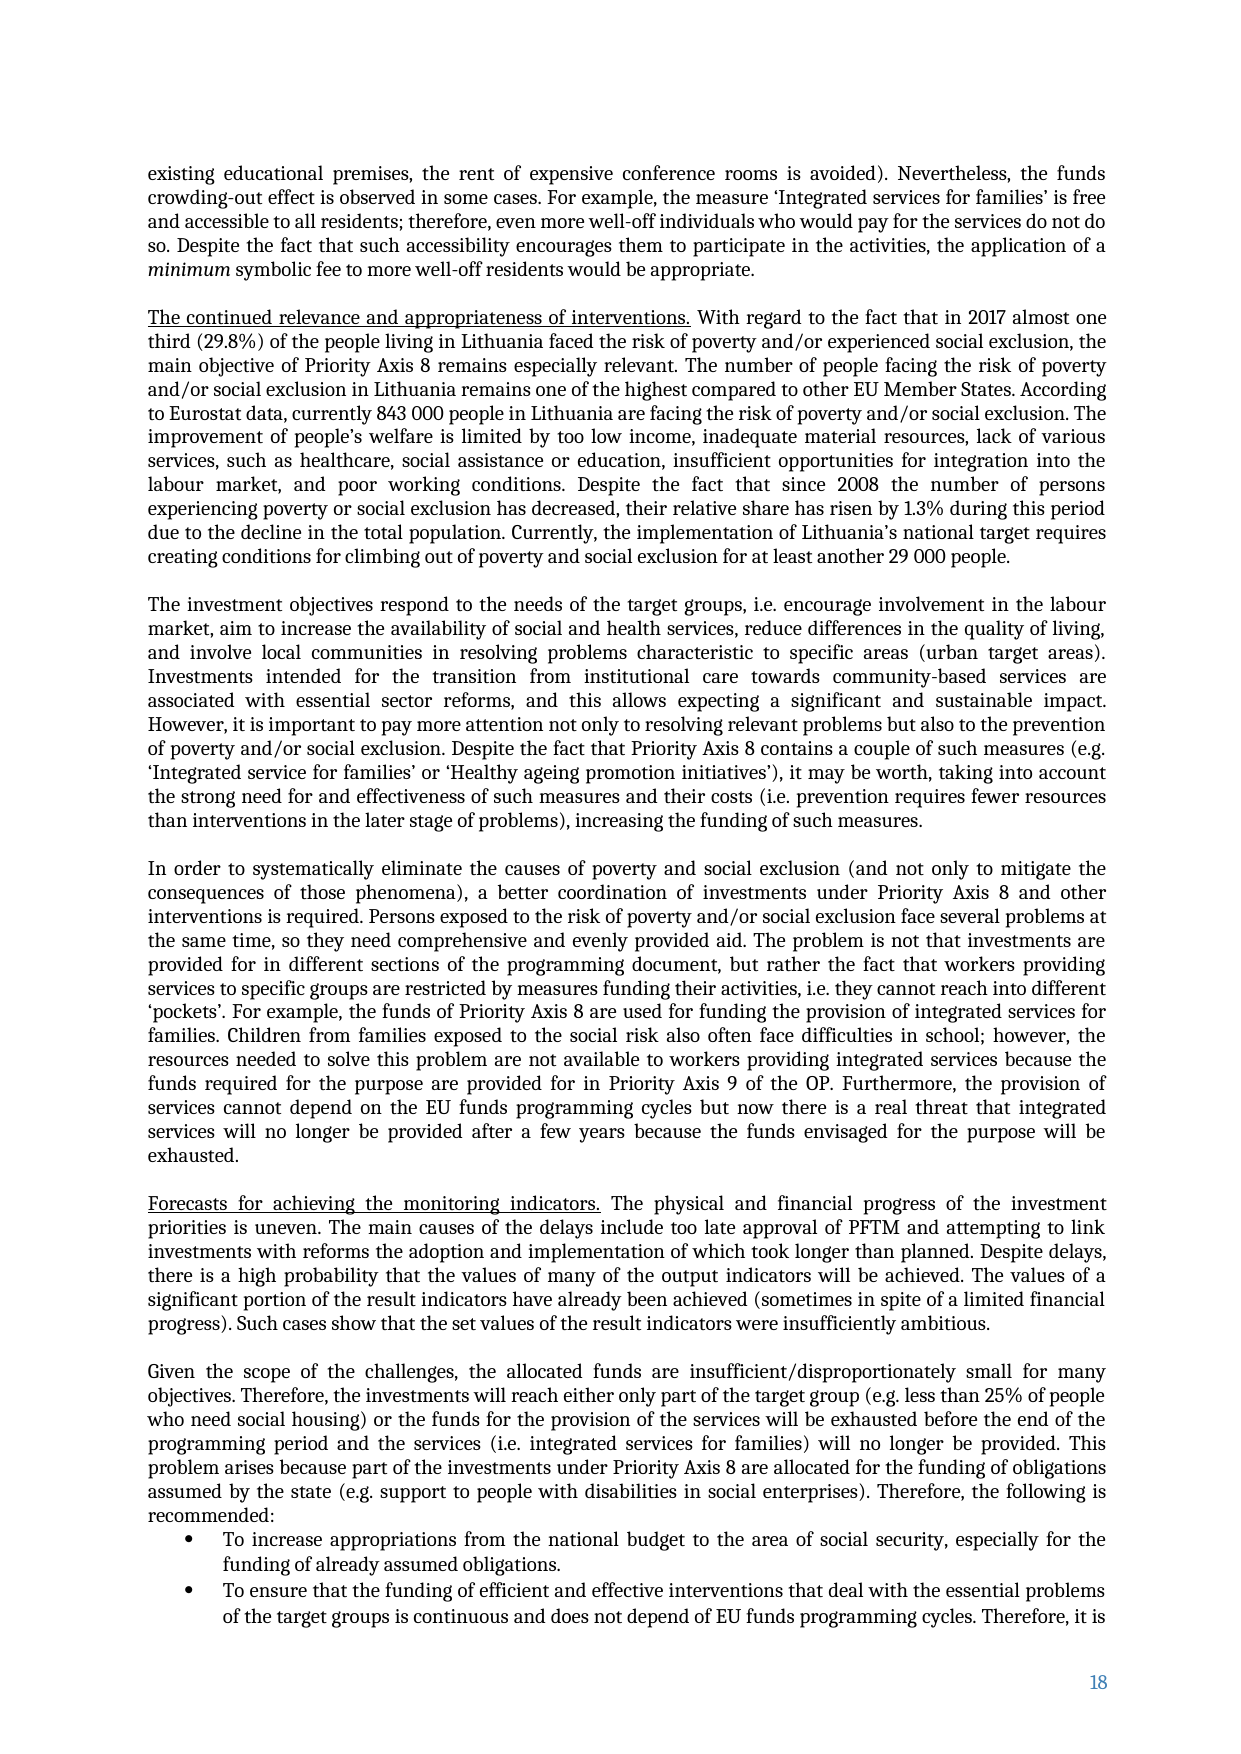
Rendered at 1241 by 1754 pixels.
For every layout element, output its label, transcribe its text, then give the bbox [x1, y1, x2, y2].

text The investment objectives respond to the needs of the target groups, i.e. encourage involvement in the labour market, aim to increase the availability of social and health services, reduce differences in the quality of living, and involve local communities in resolving problems characteristic to specific areas (urban target areas). Investments intended for the transition from institutional care towards community-based services are associated with essential sector reforms, and this allows expecting a significant and sustainable impact. However, it is important to pay more attention not only to resolving relevant problems but also to the prevention of poverty and/or social exclusion. Despite the fact that Priority Axis 8 contains a couple of such measures (e.g. ‘Integrated service for families’ or ‘Healthy ageing promotion initiatives’), it may be worth, taking into account the strong need for and effectiveness of such measures and their costs (i.e. prevention requires fewer resources than interventions in the later stage of problems), increasing the funding of such measures. [148, 593, 1107, 832]
text The continued relevance and appropriateness of interventions. With regard to the fact that in 2017 almost one third (29.8%) of the people living in Lithuania faced the risk of poverty and/or experienced social exclusion, the main objective of Priority Axis 8 remains especially relevant. The number of people facing the risk of poverty and/or social exclusion in Lithuania remains one of the highest compared to other EU Member States. According to Eurostat data, currently 843 000 people in Lithuania are facing the risk of poverty and/or social exclusion. The improvement of people’s welfare is limited by too low income, inadequate material resources, lack of various services, such as healthcare, social assistance or education, insufficient opportunities for integration into the labour market, and poor working conditions. Despite the fact that since 2008 the number of persons experiencing poverty or social exclusion has decreased, their relative share has risen by 1.3% during this period due to the decline in the total population. Currently, the implementation of Lithuania’s national target requires creating conditions for climbing out of poverty and social exclusion for at least another 29 000 people. [148, 305, 1107, 569]
text In order to systematically eliminate the causes of poverty and social exclusion (and not only to mitigate the consequences of those phenomena), a better coordination of investments under Priority Axis 8 and other interventions is required. Persons exposed to the risk of poverty and/or social exclusion face several problems at the same time, so they need comprehensive and evenly provided aid. The problem is not that investments are provided for in different sections of the programming document, but rather the fact that workers providing services to specific groups are restricted by measures funding their activities, i.e. they cannot reach into different ‘pockets’. For example, the funds of Priority Axis 8 are used for funding the provision of integrated services for families. Children from families exposed to the social risk also often face difficulties in school; however, the resources needed to solve this problem are not available to workers providing integrated services because the funds required for the purpose are provided for in Priority Axis 9 of the OP. Furthermore, the provision of services cannot depend on the EU funds programming cycles but now there is a real threat that integrated services will no longer be provided after a few years because the funds envisaged for the purpose will be exhausted. [148, 856, 1107, 1168]
text Given the scope of the challenges, the allocated funds are insufficient/disproportionately small for many objectives. Therefore, the investments will reach either only part of the target group (e.g. less than 25% of people who need social housing) or the funds for the provision of the services will be exhausted before the end of the programming period and the services (i.e. integrated services for families) will no longer be provided. This problem arises because part of the investments under Priority Axis 8 are allocated for the funding of obligations assumed by the state (e.g. support to people with disabilities in social enterprises). Therefore, the following is recommended: [148, 1359, 1107, 1527]
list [185, 1579, 1107, 1629]
list To increase appropriations from the national budget to the area of social security, especially for the funding of already assumed obligations. [185, 1527, 1107, 1577]
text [148, 162, 1107, 281]
text Forecasts for achieving the monitoring indicators. The physical and financial progress of the investment priorities is uneven. The main causes of the delays include too late approval of PFTM and attempting to link investments with reforms the adoption and implementation of which took longer than planned. Despite delays, there is a high probability that the values of many of the output indicators will be achieved. The values of a significant portion of the result indicators have already been achieved (sometimes in spite of a limited financial progress). Such cases show that the set values of the result indicators were insufficiently ambitious. [148, 1192, 1107, 1336]
